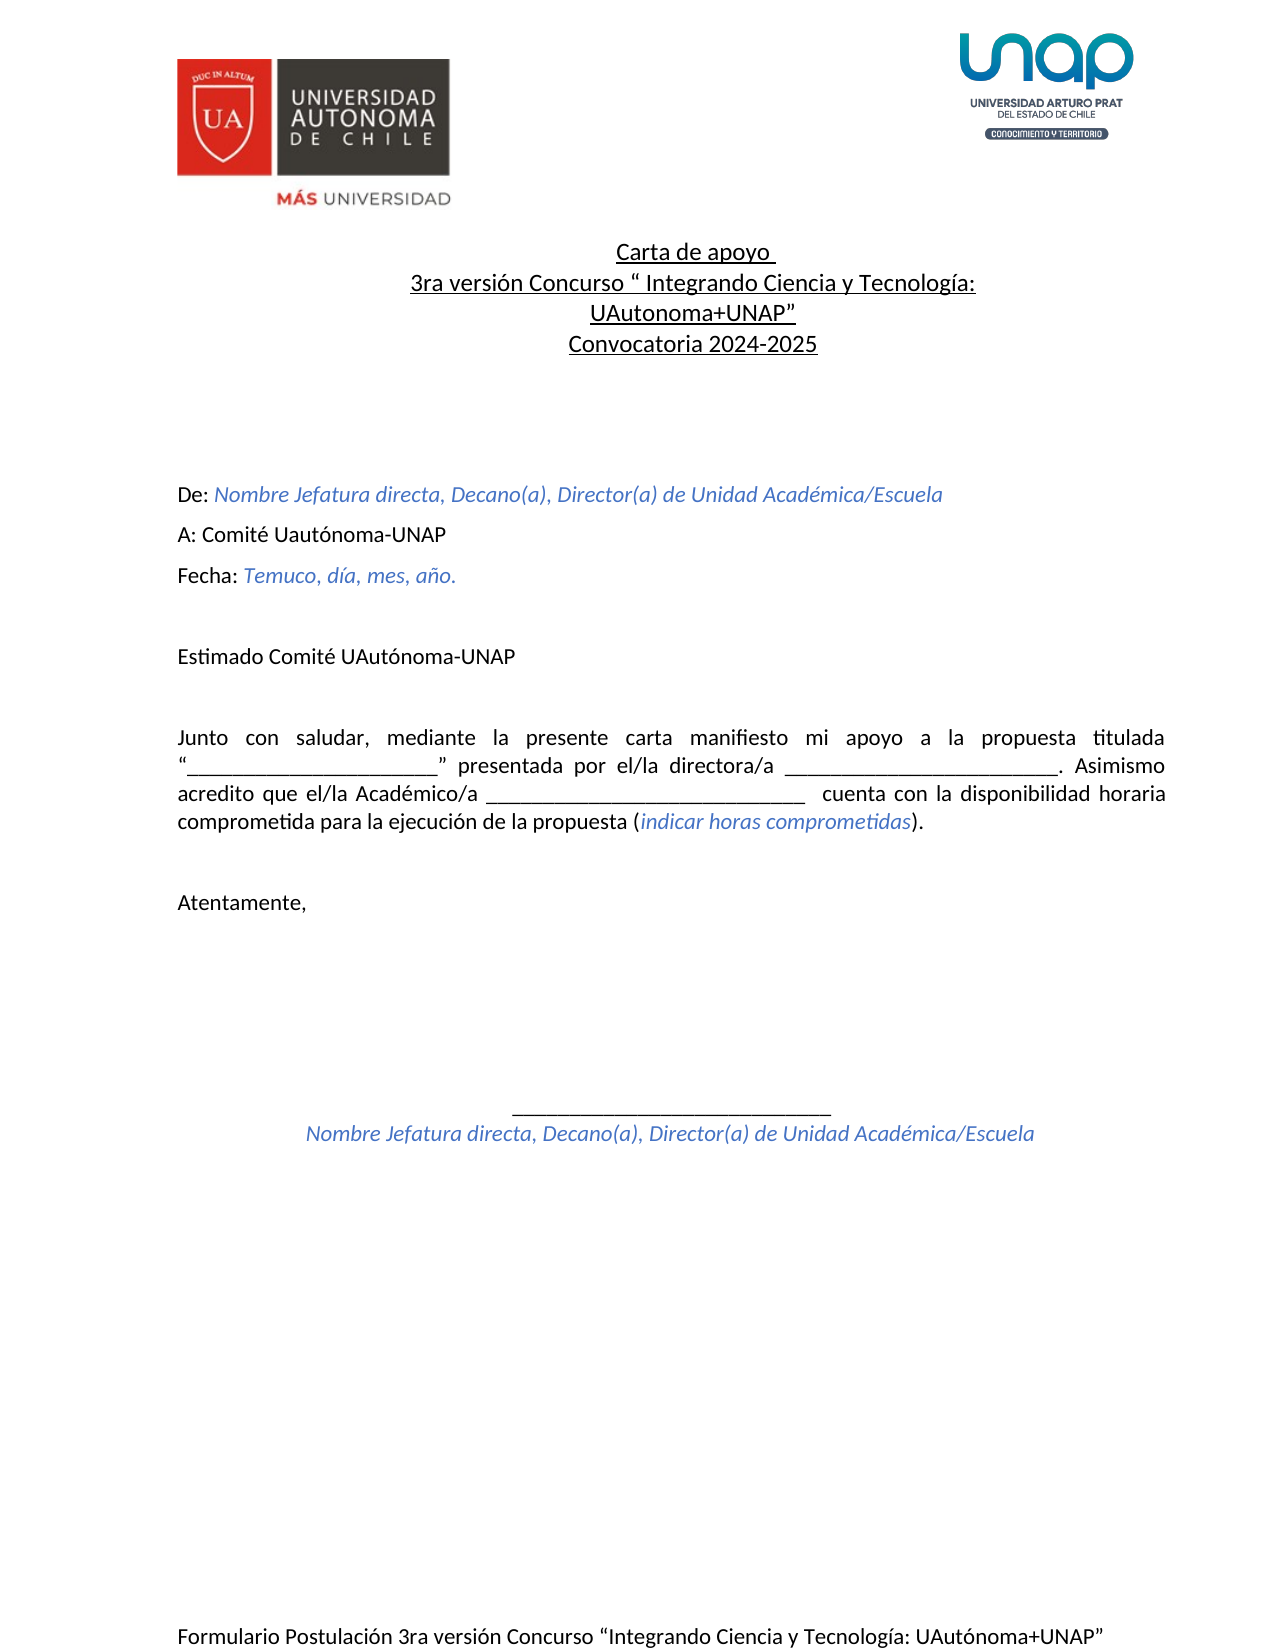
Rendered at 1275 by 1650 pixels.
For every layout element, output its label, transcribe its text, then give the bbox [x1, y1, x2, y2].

text Convocatoria 2024-2025 [406, 328, 980, 358]
text Nombre Jefatura directa, Decano(a), Director(a) de Unidad Académica/Escuela [177, 1119, 1166, 1147]
text De: Nombre Jefatura directa, Decano(a), Director(a) de Unidad Académica/Escuela [177, 480, 1166, 508]
text ____________________________ [177, 1091, 1166, 1119]
text A: Comité Uautónoma-UNAP [177, 520, 1166, 548]
picture [955, 16, 1138, 151]
text Fecha: Temuco, día, mes, año. [177, 561, 1166, 589]
text 3ra versión Concurso “ Integrando Ciencia y Tecnología: UAutonoma+UNAP” [406, 267, 980, 328]
picture [177, 59, 456, 210]
text Carta de apoyo [406, 236, 980, 267]
text Estimado Comité UAutónoma-UNAP [177, 642, 1166, 670]
text Junto con saludar, mediante la presente carta manifiesto mi apoyo a la propuesta titulada “______________________” presentada por el/la directora/a ________________________. Asimismo acredito que el/la Académico/a ____________________________ cuenta con la disponibilidad horaria comprometida para la ejecución de la propuesta (indicar horas comprometidas). [177, 723, 1166, 835]
text Atentamente, [177, 888, 1166, 916]
